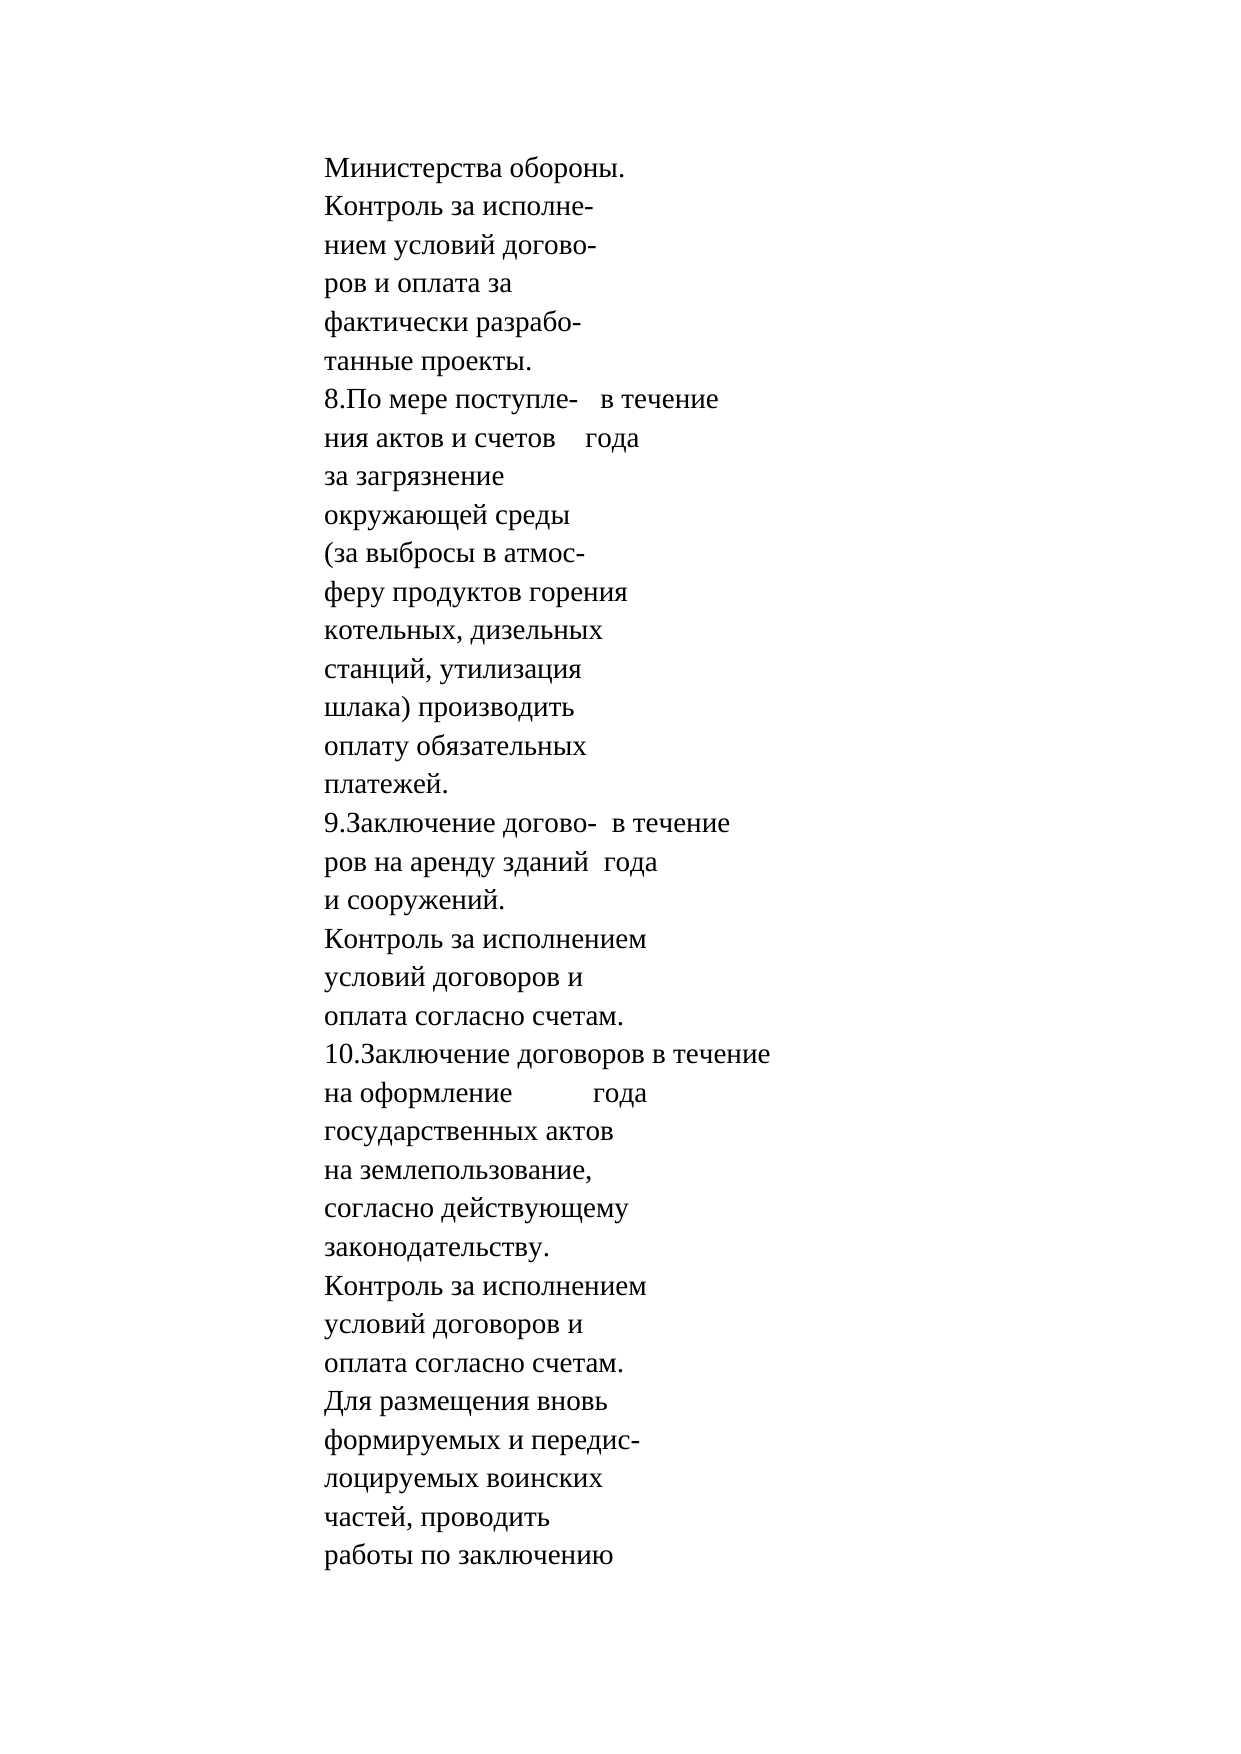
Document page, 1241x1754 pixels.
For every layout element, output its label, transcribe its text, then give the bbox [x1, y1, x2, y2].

text работы по заключению [112, 1537, 1128, 1571]
text Контроль за исполне- [112, 188, 1128, 222]
text на оформление года [112, 1075, 1128, 1108]
text фактически разрабо- [112, 304, 1128, 338]
text окружающей среды [112, 497, 1128, 530]
text 8.По мере поступле- в течение [112, 381, 1128, 415]
text 10.Заключение договоров в течение [112, 1036, 1128, 1070]
text оплата согласно счетам. [112, 998, 1128, 1031]
text оплату обязательных [112, 728, 1128, 762]
text условий договоров и [112, 1306, 1128, 1340]
text котельных, дизельных [112, 612, 1128, 646]
text оплата согласно счетам. [112, 1345, 1128, 1378]
text законодательству. [112, 1229, 1128, 1263]
text на землепользование, [112, 1152, 1128, 1186]
text Министерства обороны. [112, 150, 1128, 183]
text условий договоров и [112, 959, 1128, 993]
text шлака) производить [112, 689, 1128, 723]
text 9.Заключение догово- в течение [112, 805, 1128, 839]
text ния актов и счетов года [112, 420, 1128, 453]
text Для размещения вновь [112, 1383, 1128, 1417]
text за загрязнение [112, 458, 1128, 492]
text Контроль за исполнением [112, 921, 1128, 954]
text согласно действующему [112, 1191, 1128, 1224]
text ров на аренду зданий года [112, 844, 1128, 877]
text станций, утилизация [112, 651, 1128, 684]
text Контроль за исполнением [112, 1268, 1128, 1301]
text нием условий догово- [112, 227, 1128, 261]
text платежей. [112, 767, 1128, 800]
text лоцируемых воинских [112, 1460, 1128, 1494]
text формируемых и передис- [112, 1422, 1128, 1455]
text (за выбросы в атмос- [112, 535, 1128, 569]
text частей, проводить [112, 1499, 1128, 1532]
text и сооружений. [112, 882, 1128, 916]
text танные проекты. [112, 343, 1128, 376]
text ров и оплата за [112, 266, 1128, 299]
text феру продуктов горения [112, 574, 1128, 607]
text государственных актов [112, 1113, 1128, 1147]
